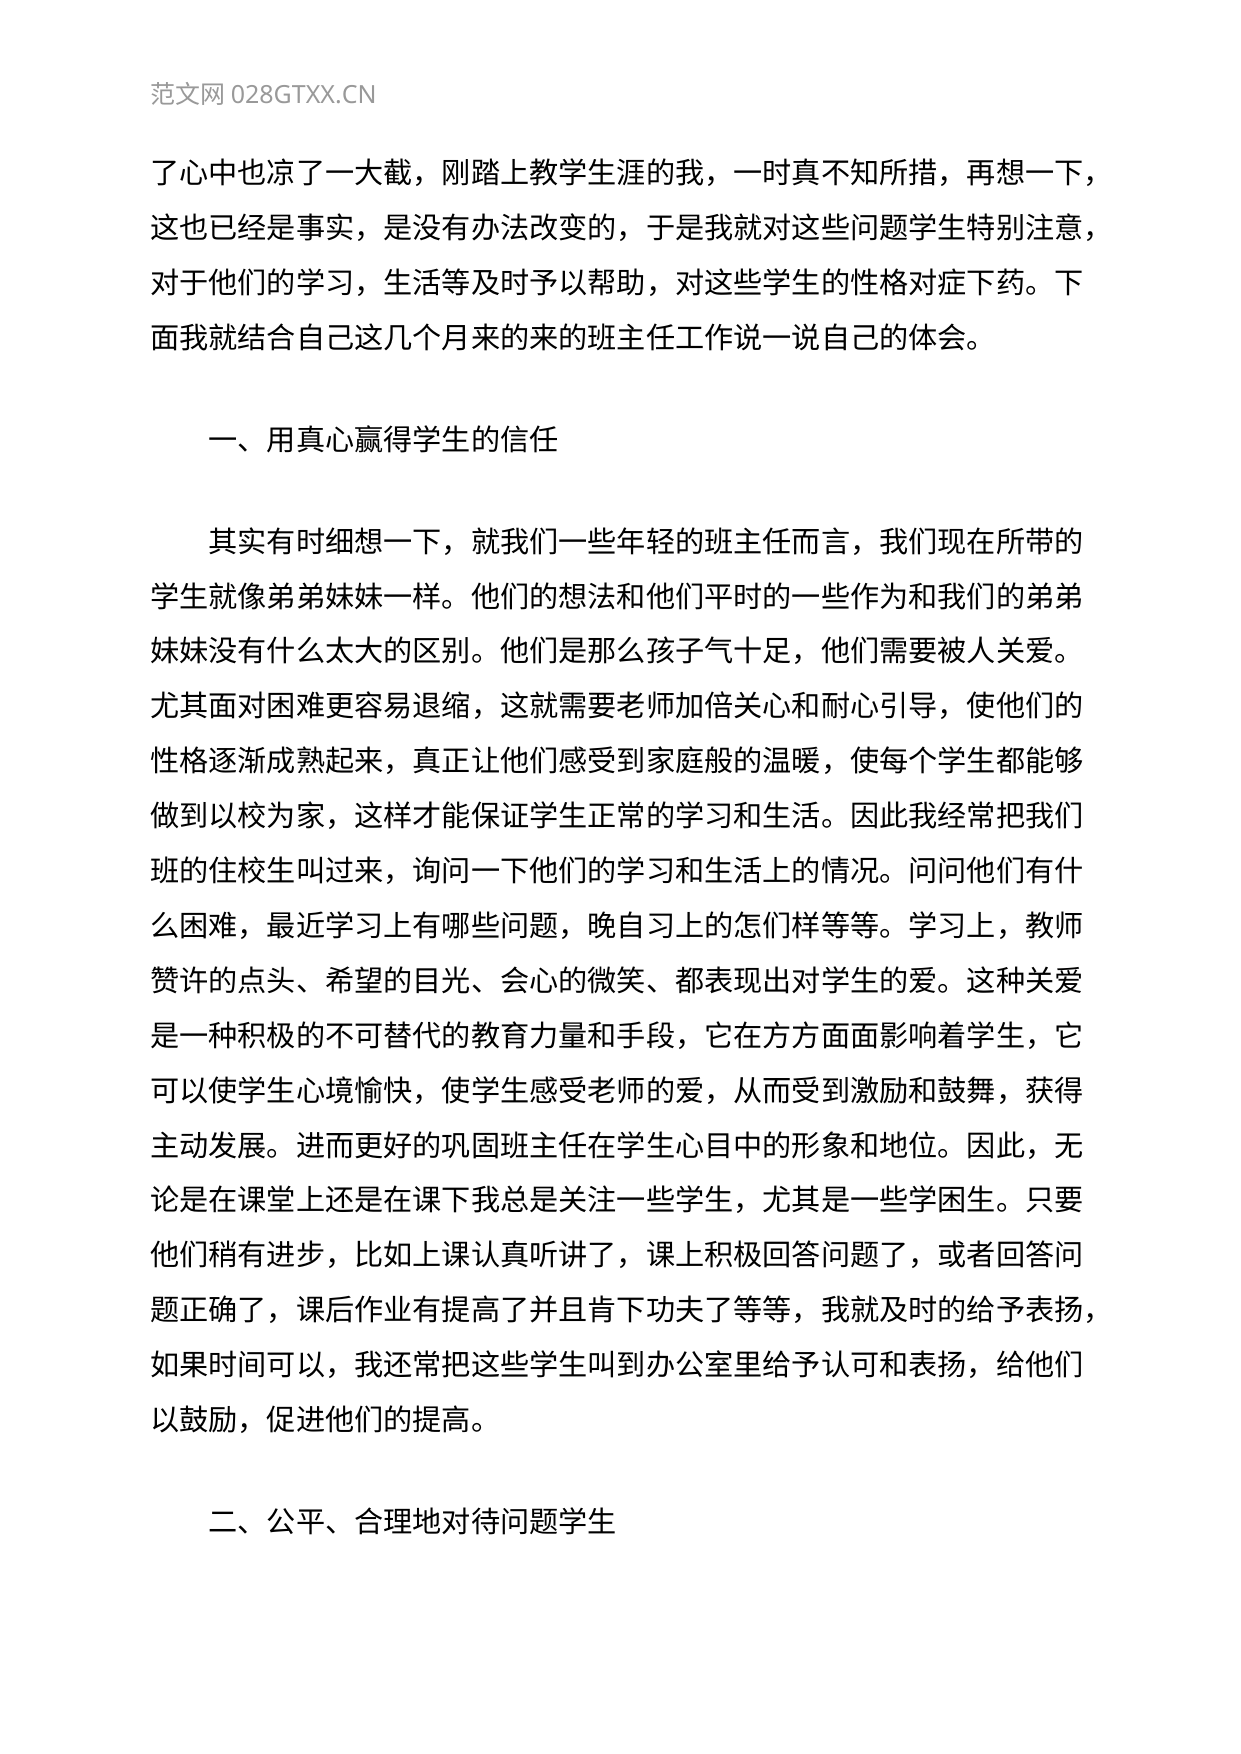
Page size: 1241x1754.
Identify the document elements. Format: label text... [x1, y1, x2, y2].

text 一、用真心赢得学生的信任 [150, 416, 1090, 459]
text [150, 150, 1090, 357]
text 其实有时细想一下，就我们一些年轻的班主任而言，我们现在所带的学生就像弟弟妹妹一样。他们的想法和他们平时的一些作为和我们的弟弟妹妹没有什么太大的区别。他们是那么孩子气十足，他们需要被人关爱。尤其面对困难更容易退缩，这就需要老师加倍关心和耐心引导，使他们的性格逐渐成熟起来，真正让他们感受到家庭般的温暖，使每个学生都能够做到以校为家，这样才能保证学生正常的学习和生活。因此我经常把我们班的住校生叫过来，询问一下他们的学习和生活上的情况。问问他们有什么困难，最近学习上有哪些问题，晚自习上的怎们样等等。学习上，教师赞许的点头、希望的目光、会心的微笑、都表现出对学生的爱。这种关爱是一种积极的不可替代的教育力量和手段，它在方方面面影响着学生，它可以使学生心境愉快，使学生感受老师的爱，从而受到激励和鼓舞，获得主动发展。进而更好的巩固班主任在学生心目中的形象和地位。因此，无论是在课堂上还是在课下我总是关注一些学生，尤其是一些学困生。只要他们稍有进步，比如上课认真听讲了，课上积极回答问题了，或者回答问题正确了，课后作业有提高了并且肯下功夫了等等，我就及时的给予表扬，如果时间可以，我还常把这些学生叫到办公室里给予认可和表扬，给他们以鼓励，促进他们的提高。 [150, 518, 1090, 1439]
text 二、公平、合理地对待问题学生 [150, 1498, 1090, 1541]
